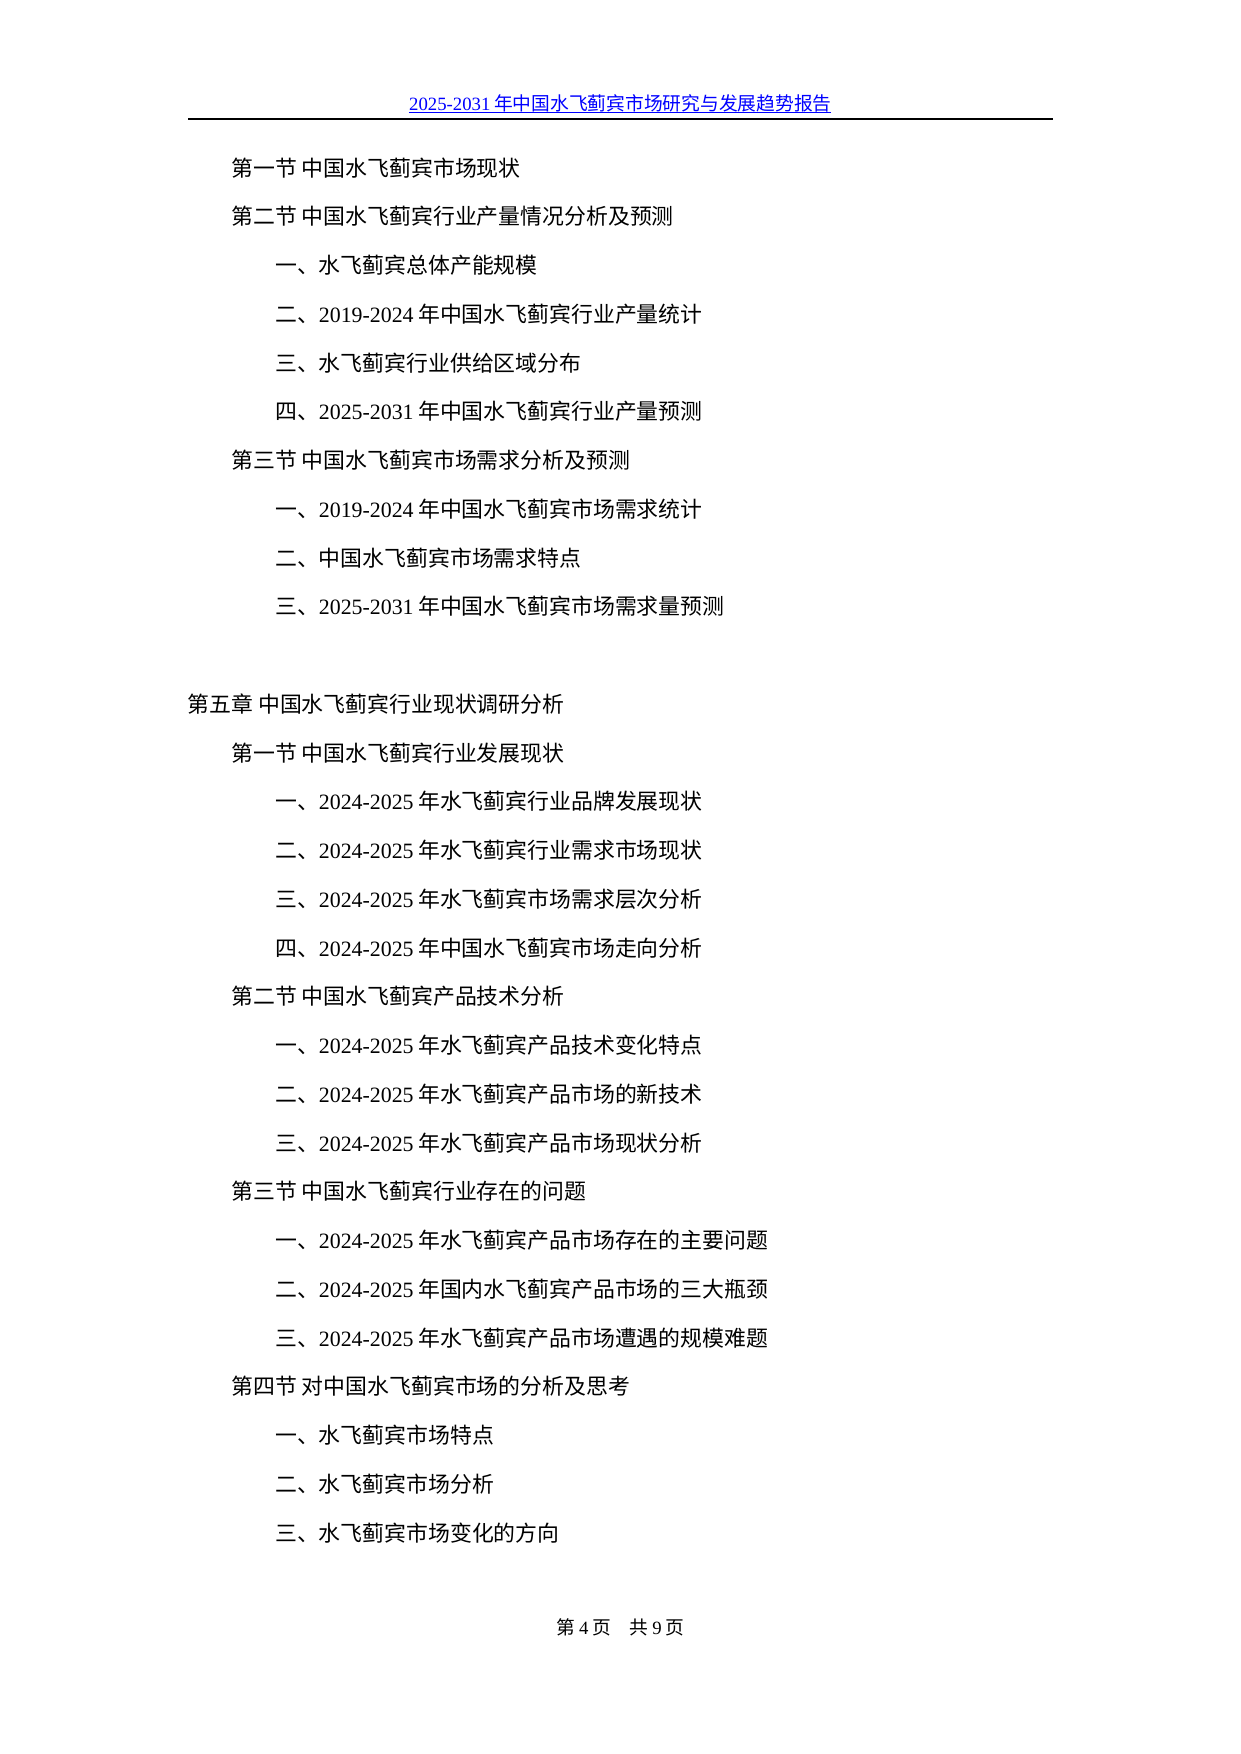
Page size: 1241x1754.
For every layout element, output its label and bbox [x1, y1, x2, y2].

text [187, 150, 1053, 1548]
